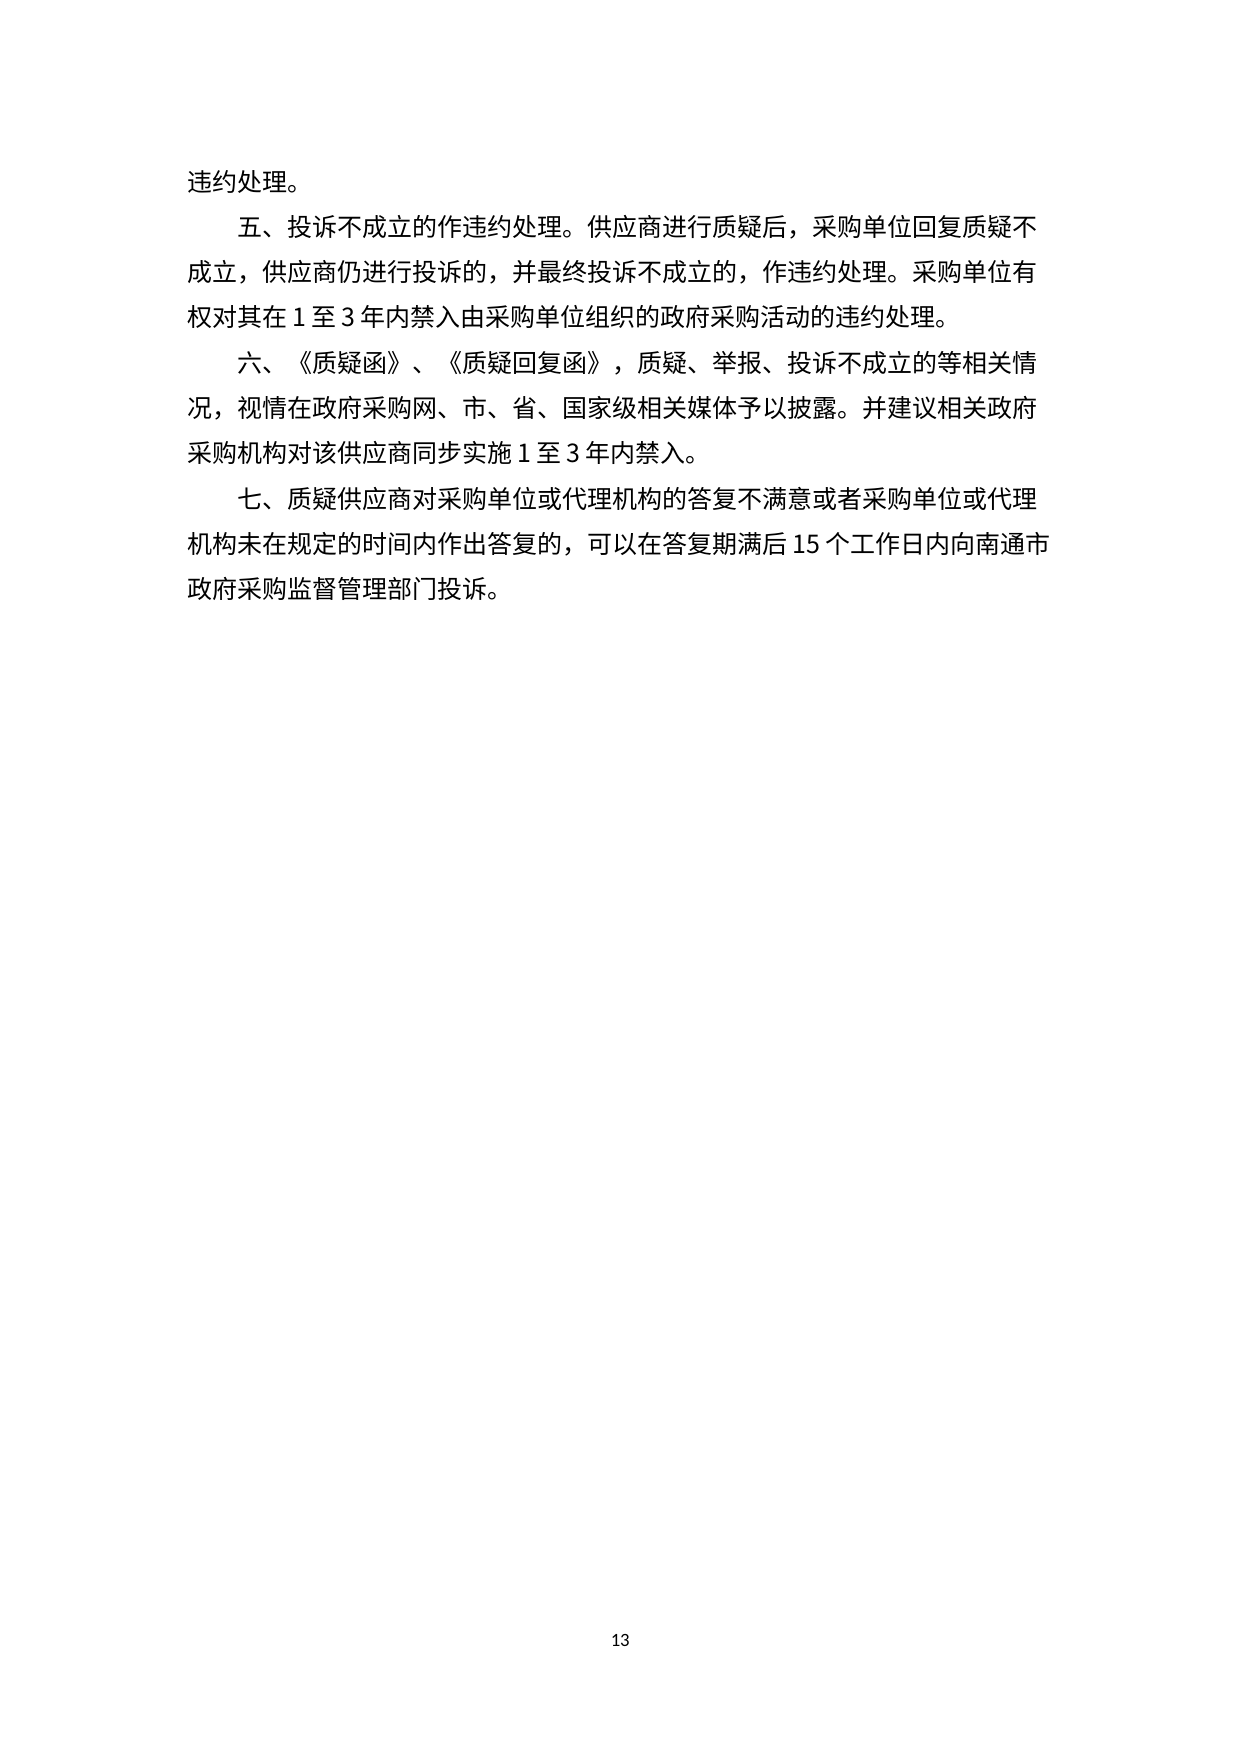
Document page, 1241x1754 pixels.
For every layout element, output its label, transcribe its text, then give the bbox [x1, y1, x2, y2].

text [187, 162, 1053, 198]
text 六、《质疑函》、《质疑回复函》，质疑、举报、投诉不成立的等相关情况，视情在政府采购网、市、省、国家级相关媒体予以披露。并建议相关政府采购机构对该供应商同步实施1至3年内禁入。 [187, 343, 1053, 470]
text 五、投诉不成立的作违约处理。供应商进行质疑后，采购单位回复质疑不成立，供应商仍进行投诉的，并最终投诉不成立的，作违约处理。采购单位有权对其在1至3年内禁入由采购单位组织的政府采购活动的违约处理。 [187, 207, 1053, 334]
text 七、质疑供应商对采购单位或代理机构的答复不满意或者采购单位或代理机构未在规定的时间内作出答复的，可以在答复期满后15个工作日内向南通市政府采购监督管理部门投诉。 [187, 479, 1053, 606]
